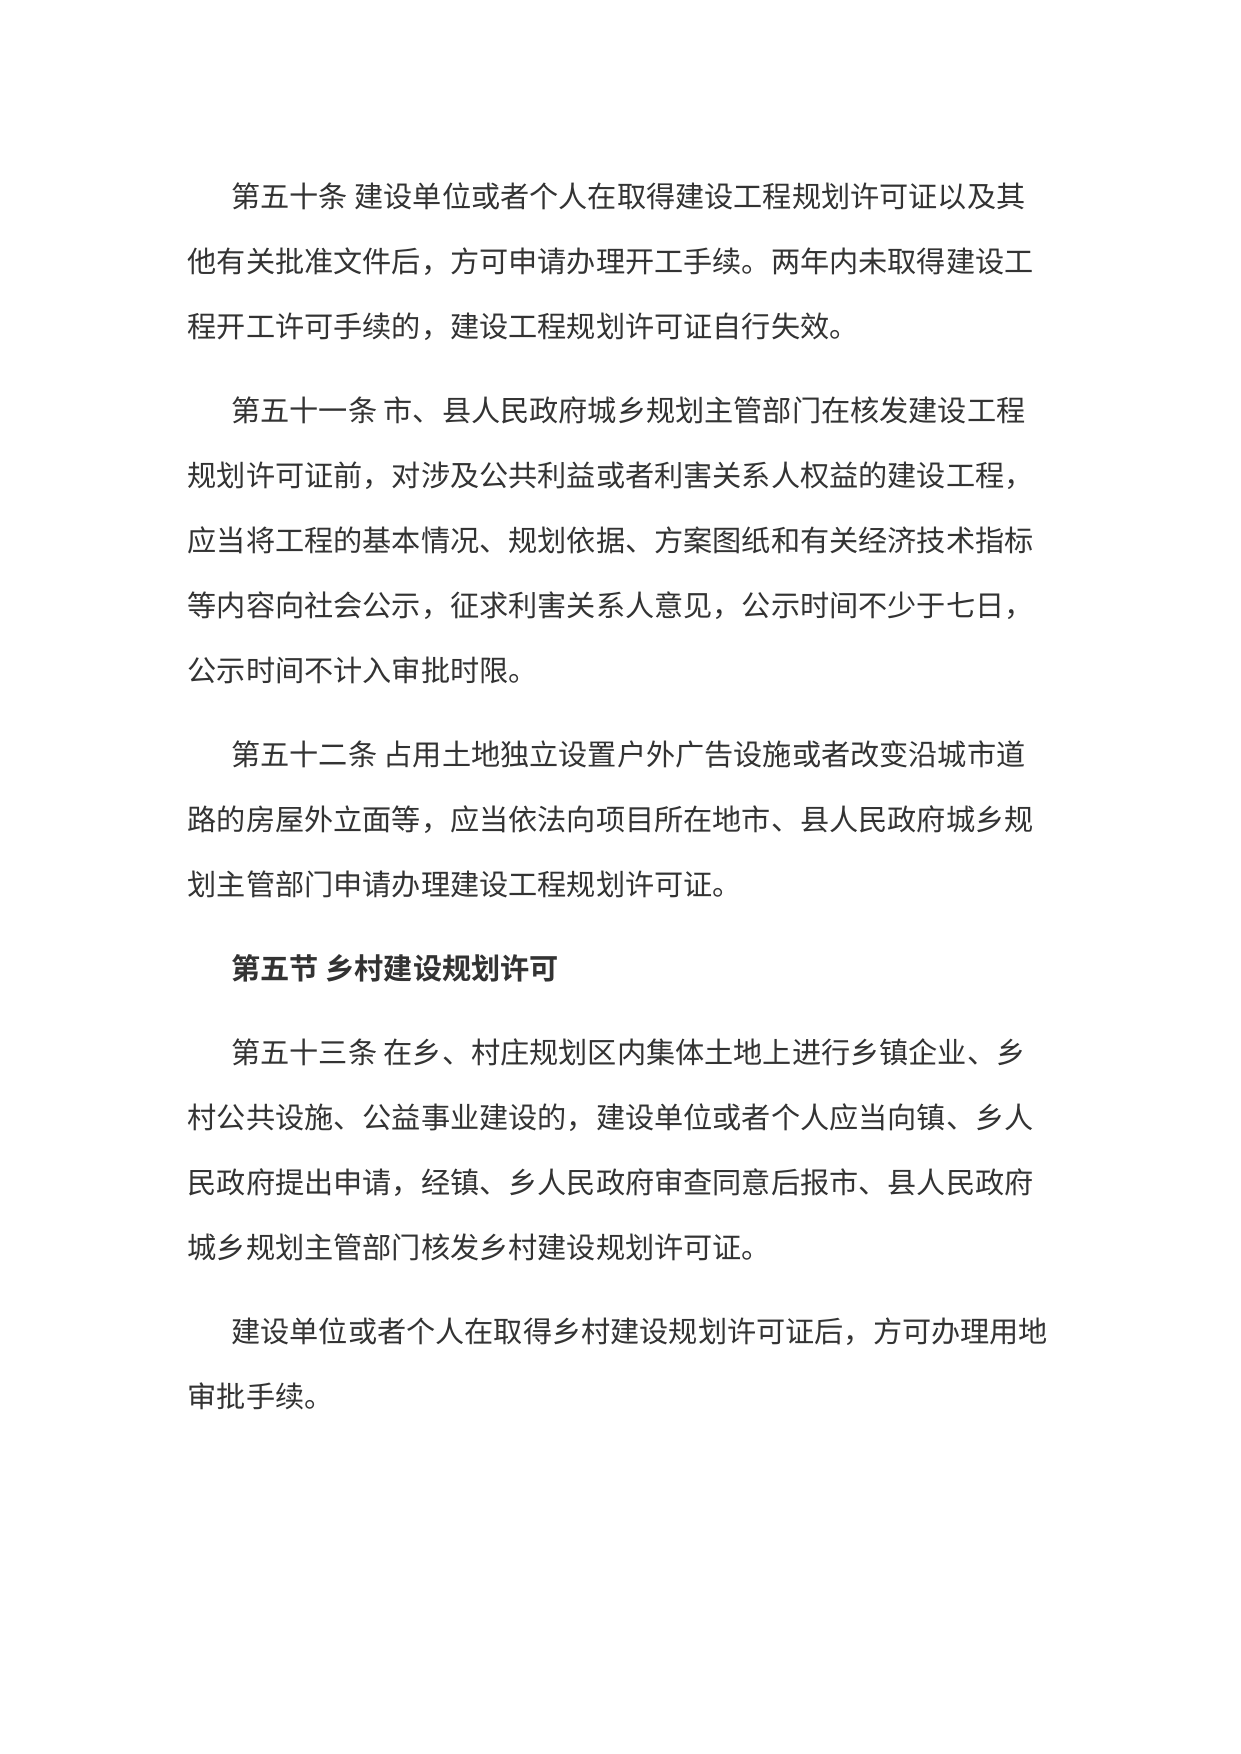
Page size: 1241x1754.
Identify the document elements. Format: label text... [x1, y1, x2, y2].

text 建设单位或者个人在取得乡村建设规划许可证后，方可办理用地审批手续。 [187, 1297, 1053, 1427]
text 第五十一条 市、县人民政府城乡规划主管部门在核发建设工程规划许可证前，对涉及公共利益或者利害关系人权益的建设工程，应当将工程的基本情况、规划依据、方案图纸和有关经济技术指标等内容向社会公示，征求利害关系人意见，公示时间不少于七日，公示时间不计入审批时限。 [187, 376, 1053, 701]
text 第五节 乡村建设规划许可 [187, 934, 1053, 999]
text 第五十二条 占用土地独立设置户外广告设施或者改变沿城市道路的房屋外立面等，应当依法向项目所在地市、县人民政府城乡规划主管部门申请办理建设工程规划许可证。 [187, 720, 1053, 915]
text 第五十条 建设单位或者个人在取得建设工程规划许可证以及其他有关批准文件后，方可申请办理开工手续。两年内未取得建设工程开工许可手续的，建设工程规划许可证自行失效。 [187, 162, 1053, 357]
text 第五十三条 在乡、村庄规划区内集体土地上进行乡镇企业、乡村公共设施、公益事业建设的，建设单位或者个人应当向镇、乡人民政府提出申请，经镇、乡人民政府审查同意后报市、县人民政府城乡规划主管部门核发乡村建设规划许可证。 [187, 1018, 1053, 1278]
